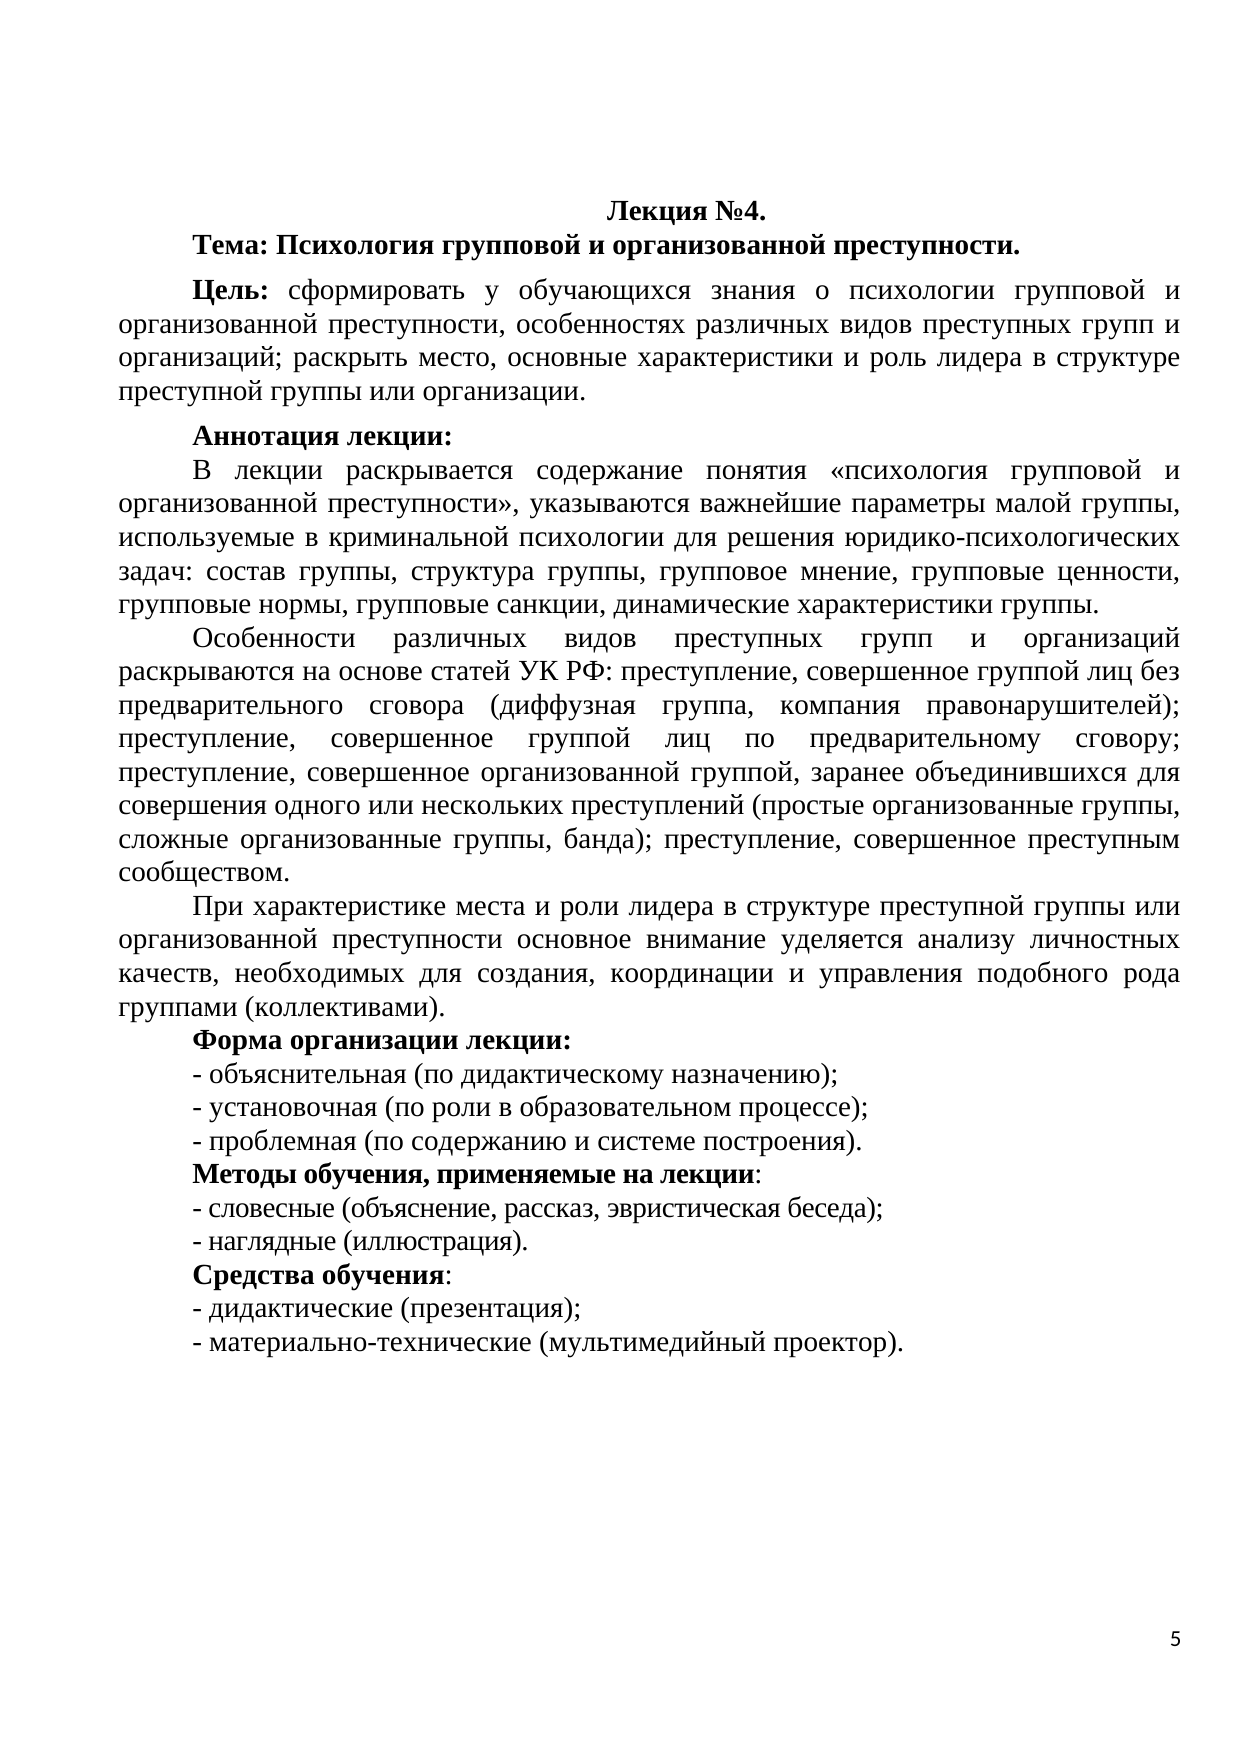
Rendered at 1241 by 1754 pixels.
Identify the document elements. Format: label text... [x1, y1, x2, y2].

text Тема: Психология групповой и организованной преступности. [118, 227, 1181, 260]
text Форма организации лекции: [118, 1022, 1181, 1056]
text - наглядные (иллюстрация). [118, 1223, 1181, 1257]
text Аннотация лекции: [118, 418, 1181, 452]
text - словесные (объяснение, рассказ, эвристическая беседа); [118, 1190, 1181, 1223]
text Лекция №4. [118, 193, 1181, 227]
text Средства обучения: [118, 1257, 1181, 1291]
text Методы обучения, применяемые на лекции: [118, 1156, 1181, 1190]
text При характеристике места и роли лидера в структуре преступной группы или организованной преступности основное внимание уделяется анализу личностных качеств, необходимых для создания, координации и управления подобного рода группами (коллективами). [118, 888, 1181, 1022]
text Особенности различных видов преступных групп и организаций раскрываются на основе статей УК РФ: преступление, совершенное группой лиц без предварительного сговора (диффузная группа, компания правонарушителей); преступление, совершенное группой лиц по предварительному сговору; преступление, совершенное организованной группой, заранее объединившихся для совершения одного или нескольких преступлений (простые организованные группы, сложные организованные группы, банда); преступление, совершенное преступным сообществом. [118, 620, 1181, 888]
text - материально-технические (мультимедийный проектор). [118, 1324, 1181, 1358]
text - установочная (по роли в образовательном процессе); [118, 1089, 1181, 1123]
text - объяснительная (по дидактическому назначению); [118, 1056, 1181, 1089]
text В лекции раскрывается содержание понятия «психология групповой и организованной преступности», указываются важнейшие параметры малой группы, используемые в криминальной психологии для решения юридико-психологических задач: состав группы, структура группы, групповое мнение, групповые ценности, групповые нормы, групповые санкции, динамические характеристики группы. [118, 452, 1181, 620]
text Цель: сформировать у обучающихся знания о психологии групповой и организованной преступности, особенностях различных видов преступных групп и организаций; раскрыть место, основные характеристики и роль лидера в структуре преступной группы или организации. [118, 272, 1181, 406]
text - дидактические (презентация); [118, 1291, 1181, 1324]
text - проблемная (по содержанию и системе построения). [118, 1123, 1181, 1156]
